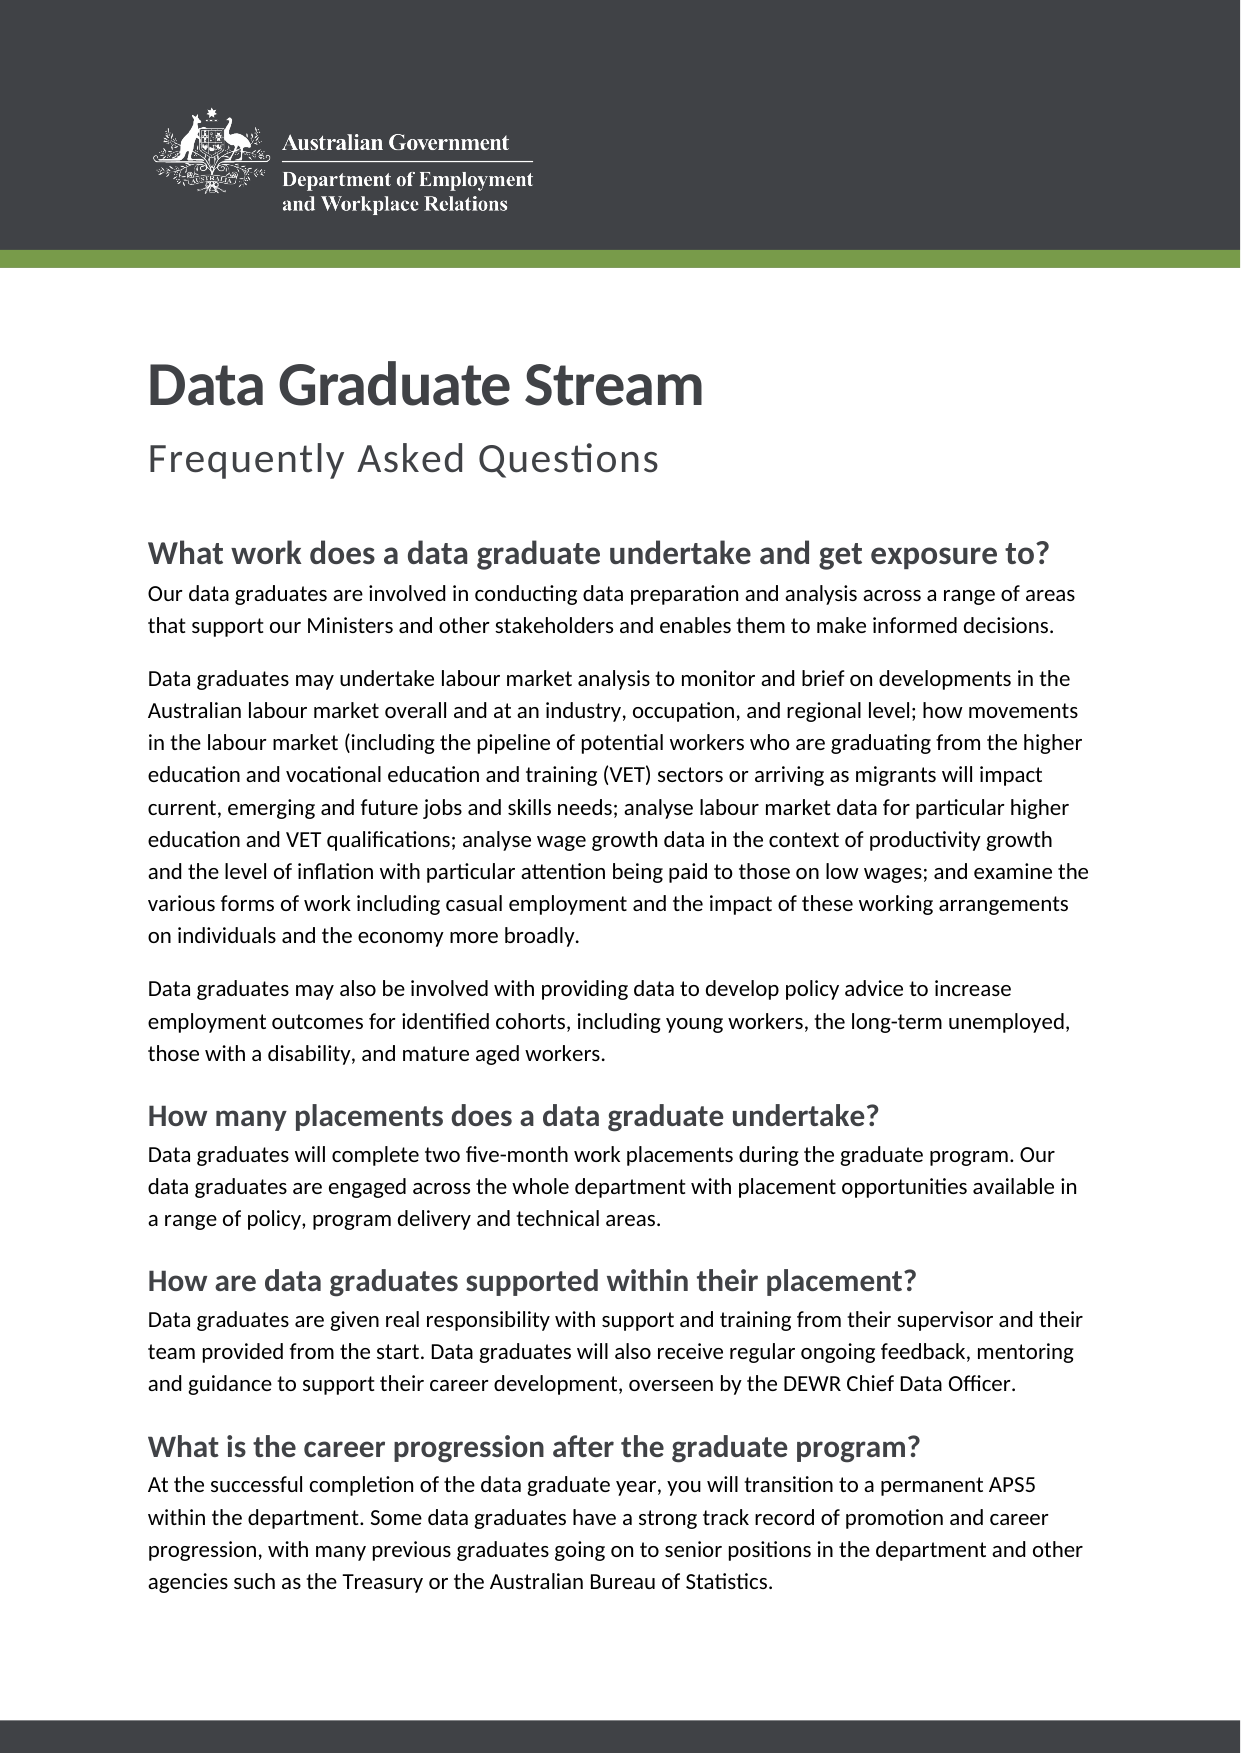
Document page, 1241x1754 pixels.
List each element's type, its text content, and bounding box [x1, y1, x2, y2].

text Data graduates may undertake labour market analysis to monitor and brief on developments in the Australian labour market overall and at an industry, occupation, and regional level; how movements in the labour market (including the pipeline of potential workers who are graduating from the higher education and vocational education and training (VET) sectors or arriving as migrants will impact current, emerging and future jobs and skills needs; analyse labour market data for particular higher education and VET qualifications; analyse wage growth data in the context of productivity growth and the level of inflation with particular attention being paid to those on low wages; and examine the various forms of work including casual employment and the impact of these working arrangements on individuals and the economy more broadly. [148, 664, 1092, 949]
text Data graduates will complete two five-month work placements during the graduate program. Our data graduates are engaged across the whole department with placement opportunities available in a range of policy, program delivery and technical areas. [148, 1140, 1092, 1232]
subtitle What is the career progression after the graduate program? [148, 1427, 1092, 1465]
text At the successful completion of the data graduate year, you will transition to a permanent APS5 within the department. Some data graduates have a strong track record of promotion and career progression, with many previous graduates going on to senior positions in the department and other agencies such as the Treasury or the Australian Bureau of Statistics. [148, 1471, 1092, 1595]
subtitle What work does a data graduate undertake and get exposure to? [148, 532, 1092, 573]
text Data graduates are given real responsibility with support and training from their supervisor and their team provided from the start. Data graduates will also receive regular ongoing feedback, mentoring and guidance to support their career development, overseen by the DEWR Chief Data Officer. [148, 1305, 1092, 1398]
picture [0, 0, 1241, 276]
title Data Graduate Stream [148, 344, 1092, 421]
text Our data graduates are involved in conducting data preparation and analysis across a range of areas that support our Ministers and other stakeholders and enables them to make informed decisions. [148, 579, 1092, 639]
subtitle How many placements does a data graduate undertake? [148, 1096, 1092, 1134]
subtitle Frequently Asked Questions [148, 432, 1092, 483]
subtitle How are data graduates supported within their placement? [148, 1261, 1092, 1299]
text Data graduates may also be involved with providing data to develop policy advice to increase employment outcomes for identified cohorts, including young workers, the long-term unemployed, those with a disability, and mature aged workers. [148, 974, 1092, 1067]
